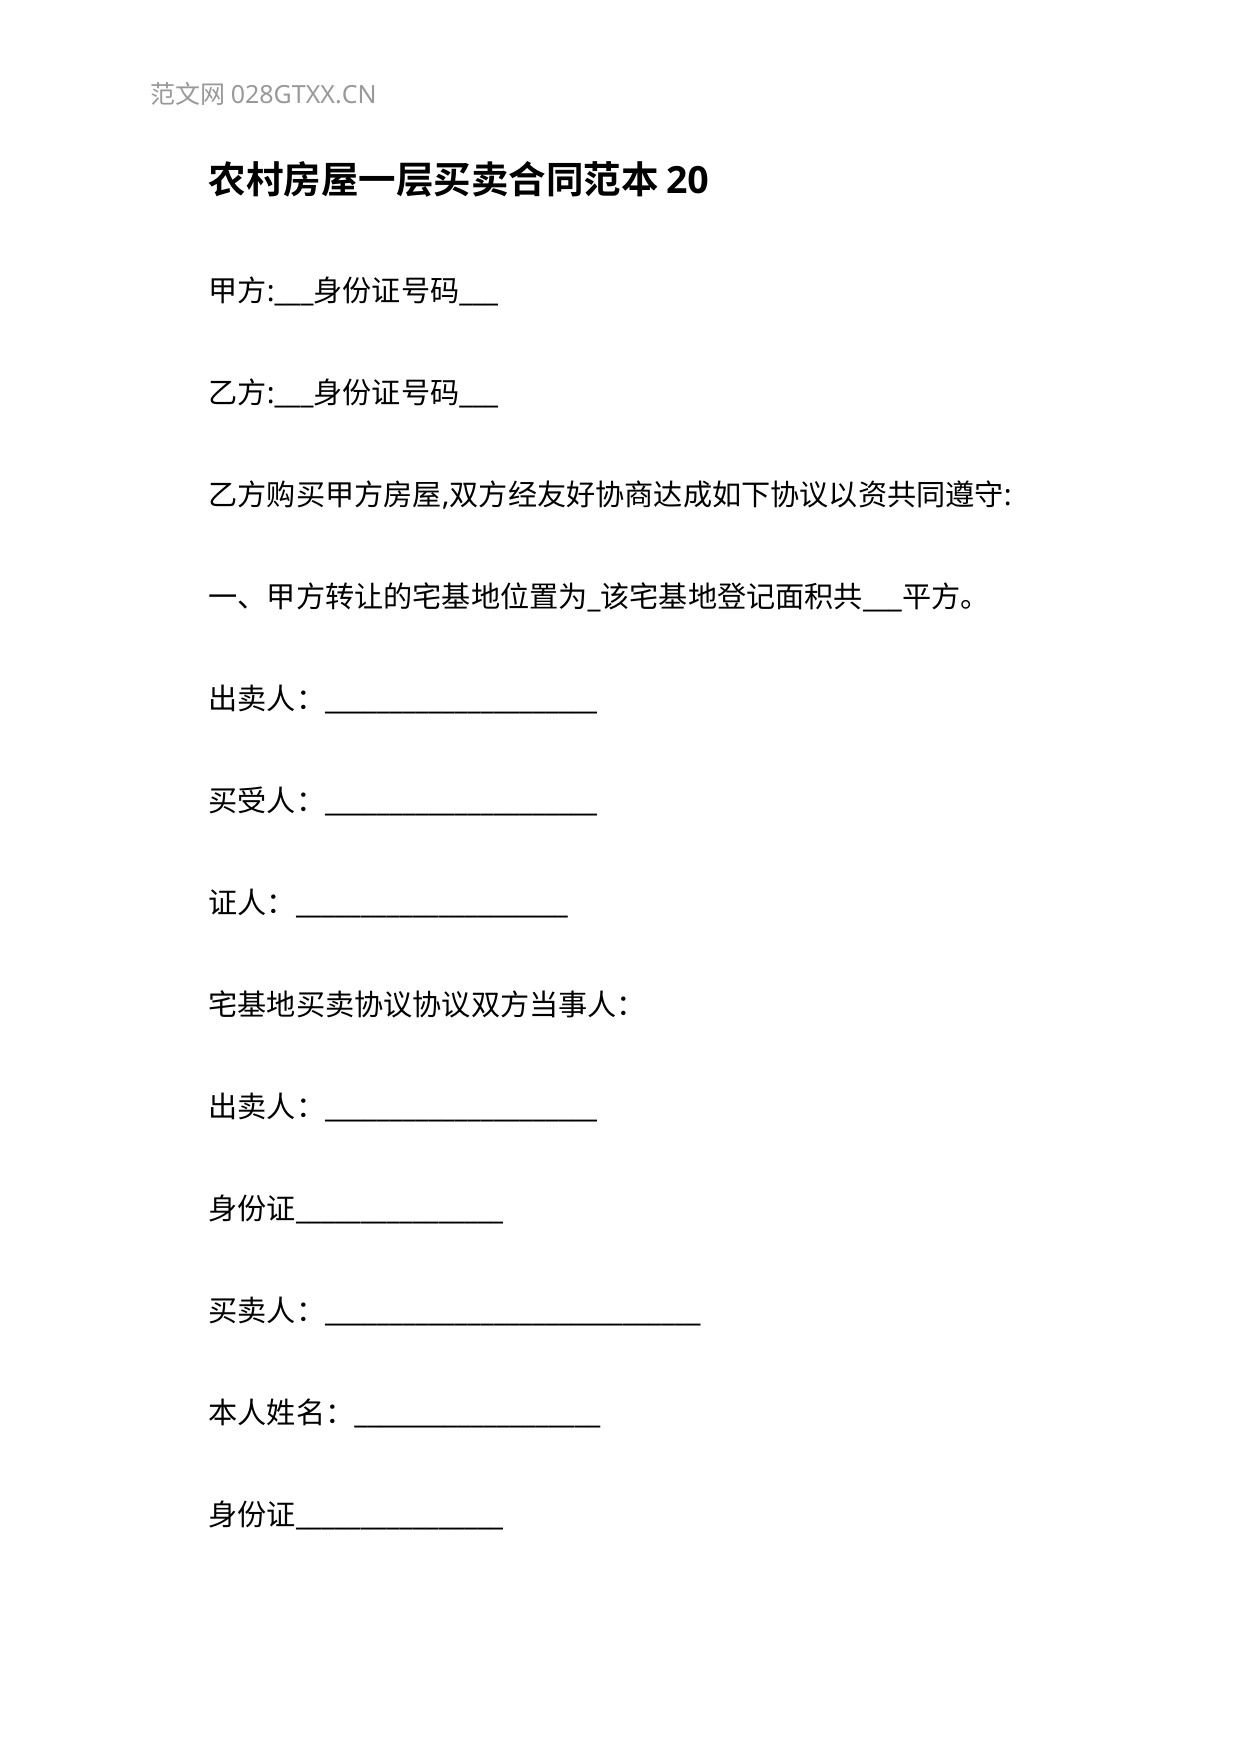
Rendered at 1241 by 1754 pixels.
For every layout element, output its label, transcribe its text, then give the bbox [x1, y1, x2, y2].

text 农村房屋一层买卖合同范本20 [150, 150, 1090, 204]
text 买受人：_____________________ [150, 777, 1090, 820]
text 身份证________________ [150, 1491, 1090, 1533]
text 乙方:___身份证号码___ [150, 369, 1090, 412]
text 宅基地买卖协议协议双方当事人： [150, 981, 1090, 1024]
text 证人：_____________________ [150, 879, 1090, 922]
text 乙方购买甲方房屋,双方经友好协商达成如下协议以资共同遵守: [150, 472, 1090, 514]
text 出卖人：_____________________ [150, 1083, 1090, 1126]
text 出卖人：_____________________ [150, 676, 1090, 718]
text 一、甲方转让的宅基地位置为_该宅基地登记面积共___平方。 [150, 573, 1090, 616]
text 身份证________________ [150, 1185, 1090, 1228]
text 买卖人：_____________________________ [150, 1287, 1090, 1329]
text 甲方:___身份证号码___ [150, 268, 1090, 310]
text 本人姓名：___________________ [150, 1389, 1090, 1432]
